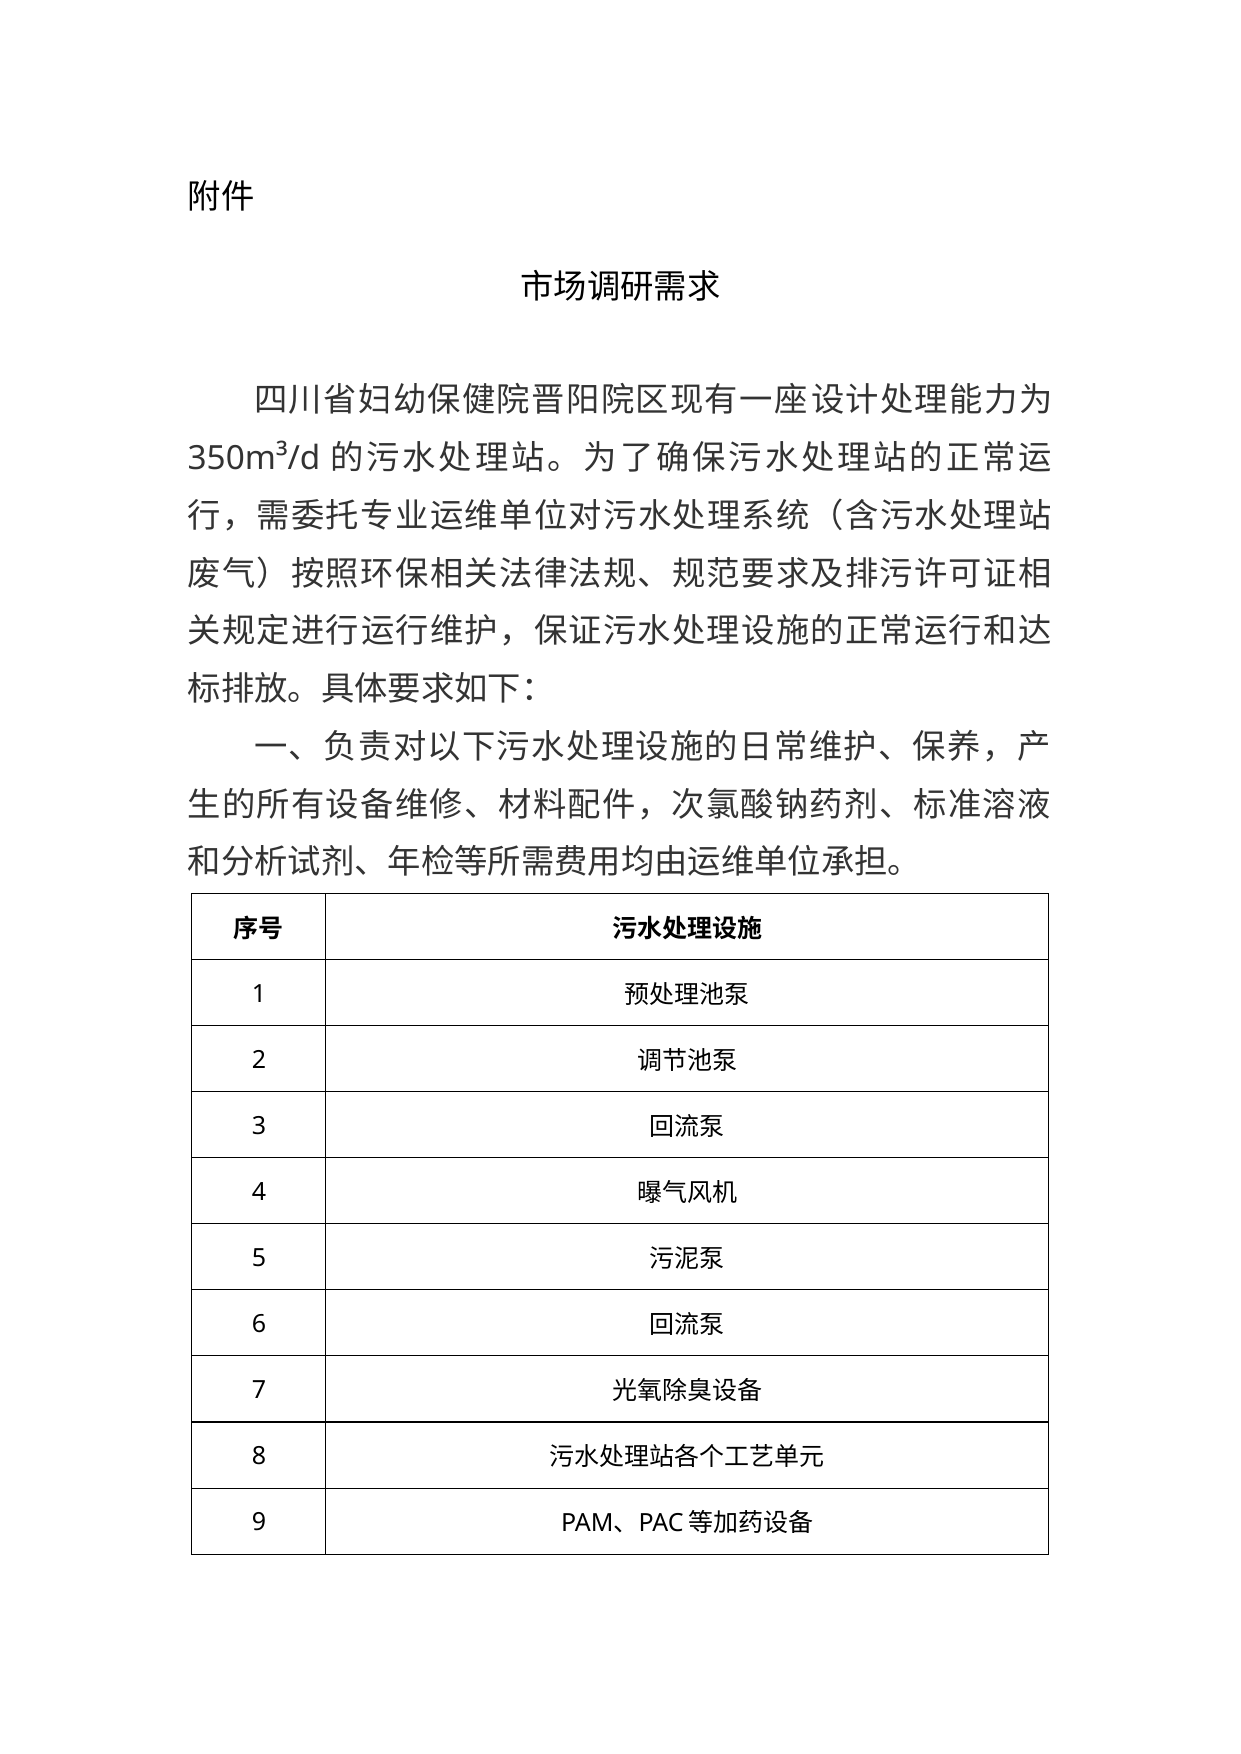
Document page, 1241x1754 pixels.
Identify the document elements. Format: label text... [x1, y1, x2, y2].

table_cell 6 [192, 1290, 325, 1355]
text 一、负责对以下污水处理设施的日常维护、保养，产生的所有设备维修、材料配件，次氯酸钠药剂、标准溶液和分析试剂、年检等所需费用均由运维单位承担。 [187, 720, 1053, 883]
table_header 污水处理设施 [326, 894, 1048, 959]
table_cell 回流泵 [326, 1092, 1048, 1157]
table_cell 2 [192, 1026, 325, 1091]
table_cell 光氧除臭设备 [326, 1356, 1048, 1421]
table_cell 污水处理站各个工艺单元 [326, 1423, 1048, 1487]
table_cell 污泥泵 [326, 1224, 1048, 1289]
table_cell 5 [192, 1224, 325, 1289]
table_cell 回流泵 [326, 1290, 1048, 1355]
table_cell 1 [192, 960, 325, 1025]
table_cell 3 [192, 1092, 325, 1157]
table_cell 曝气风机 [326, 1158, 1048, 1223]
text 附件 [187, 162, 1053, 227]
table_cell 4 [192, 1158, 325, 1223]
table_cell PAM、PAC等加药设备 [326, 1489, 1048, 1553]
table_cell 7 [192, 1356, 325, 1421]
table_cell 9 [192, 1489, 325, 1553]
text 市场调研需求 [187, 251, 1053, 316]
table_cell 预处理池泵 [326, 960, 1048, 1025]
text 四川省妇幼保健院晋阳院区现有一座设计处理能力为350m³/d的污水处理站。为了确保污水处理站的正常运行，需委托专业运维单位对污水处理系统（含污水处理站废气）按照环保相关法律法规、规范要求及排污许可证相关规定进行运行维护，保证污水处理设施的正常运行和达标排放。具体要求如下： [187, 373, 1053, 710]
table_cell 调节池泵 [326, 1026, 1048, 1091]
table_header 序号 [192, 894, 325, 959]
table_cell 8 [192, 1423, 325, 1487]
